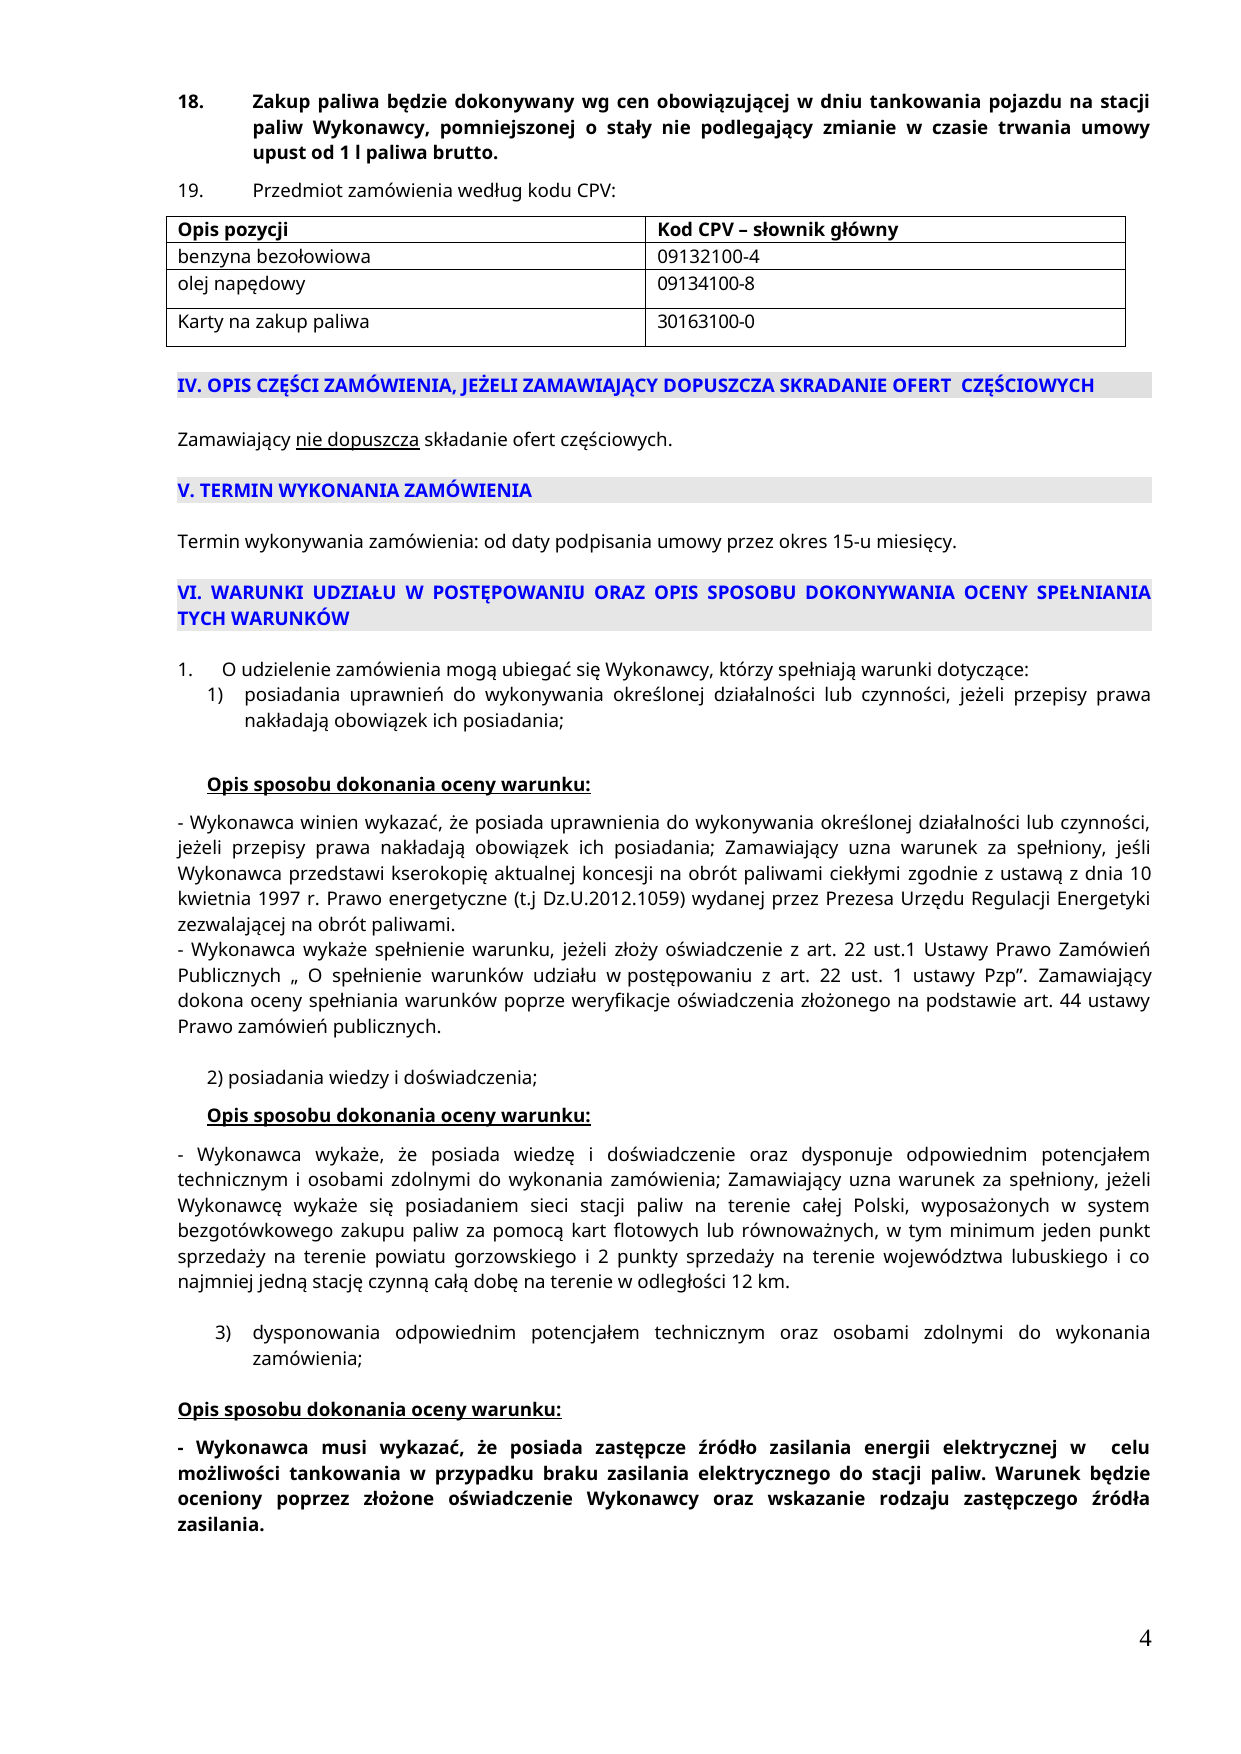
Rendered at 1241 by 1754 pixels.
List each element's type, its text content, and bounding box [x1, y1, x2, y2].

table_cell Karty na zakup paliwa [167, 309, 645, 346]
table_cell olej napędowy [167, 270, 645, 307]
text Termin wykonywania zamówienia: od daty podpisania umowy przez okres 15-u miesięcy. [177, 528, 1152, 554]
list dysponowania odpowiednim potencjałem technicznym oraz osobami zdolnymi do wykonania zamówienia; [215, 1319, 1152, 1371]
text - Wykonawca winien wykazać, że posiada uprawnienia do wykonywania określonej działalności lub czynności, jeżeli przepisy prawa nakładają obowiązek ich posiadania; Zamawiający uzna warunek za spełniony, jeśli Wykonawca przedstawi kserokopię aktualnej koncesji na obrót paliwami ciekłymi zgodnie z ustawą z dnia 10 kwietnia 1997 r. Prawo energetyczne (t.j Dz.U.2012.1059) wydanej przez Prezesa Urzędu Regulacji Energetyki zezwalającej na obrót paliwami. [177, 809, 1152, 937]
text 2) posiadania wiedzy i doświadczenia; [207, 1064, 1152, 1090]
table_cell 30163100-0 [646, 309, 1125, 346]
text Opis sposobu dokonania oceny warunku: [177, 1396, 1152, 1422]
text VI. WARUNKI UDZIAŁU W POSTĘPOWANIU ORAZ OPIS SPOSOBU DOKONYWANIA OCENY SPEŁNIANIA TYCH WARUNKÓW [177, 579, 1152, 631]
text IV. OPIS CZĘŚCI ZAMÓWIENIA, JEŻELI ZAMAWIAJĄCY DOPUSZCZA SKRADANIE OFERT CZĘŚCIOWYCH [177, 372, 1152, 398]
table_cell benzyna bezołowiowa [167, 243, 645, 269]
list O udzielenie zamówienia mogą ubiegać się Wykonawcy, którzy spełniają warunki dotyczące: [177, 656, 1152, 682]
text Zamawiający nie dopuszcza składanie ofert częściowych. [177, 426, 1152, 452]
list Zakup paliwa będzie dokonywany wg cen obowiązującej w dniu tankowania pojazdu na stacji paliw Wykonawcy, pomniejszonej o stały nie podlegający zmianie w czasie trwania umowy upust od 1 l paliwa brutto. [177, 89, 1152, 165]
list posiadania uprawnień do wykonywania określonej działalności lub czynności, jeżeli przepisy prawa nakładają obowiązek ich posiadania; [207, 682, 1152, 733]
text - Wykonawca wykaże spełnienie warunku, jeżeli złoży oświadczenie z art. 22 ust.1 Ustawy Prawo Zamówień Publicznych „ O spełnienie warunków udziału w postępowaniu z art. 22 ust. 1 ustawy Pzp”. Zamawiający dokona oceny spełniania warunków poprze weryfikacje oświadczenia złożonego na podstawie art. 44 ustawy Prawo zamówień publicznych. [177, 937, 1152, 1039]
text Opis sposobu dokonania oceny warunku: [207, 771, 1152, 796]
text - Wykonawca musi wykazać, że posiada zastępcze źródło zasilania energii elektrycznej w celu możliwości tankowania w przypadku braku zasilania elektrycznego do stacji paliw. Warunek będzie oceniony poprzez złożone oświadczenie Wykonawcy oraz wskazanie rodzaju zastępczego źródła zasilania. [177, 1434, 1152, 1536]
table_header Opis pozycji [167, 217, 645, 242]
text Opis sposobu dokonania oceny warunku: [177, 1103, 1152, 1128]
text - Wykonawca wykaże, że posiada wiedzę i doświadczenie oraz dysponuje odpowiednim potencjałem technicznym i osobami zdolnymi do wykonania zamówienia; Zamawiający uzna warunek za spełniony, jeżeli Wykonawcę wykaże się posiadaniem sieci stacji paliw na terenie całej Polski, wyposażonych w system bezgotówkowego zakupu paliw za pomocą kart flotowych lub równoważnych, w tym minimum jeden punkt sprzedaży na terenie powiatu gorzowskiego i 2 punkty sprzedaży na terenie województwa lubuskiego i co najmniej jedną stację czynną całą dobę na terenie w odległości 12 km. [177, 1141, 1152, 1294]
table_header Kod CPV – słownik główny [646, 217, 1125, 242]
table_cell 09134100-8 [646, 270, 1125, 307]
list Przedmiot zamówienia według kodu CPV: [177, 178, 1152, 203]
text V. TERMIN WYKONANIA ZAMÓWIENIA [177, 477, 1152, 503]
